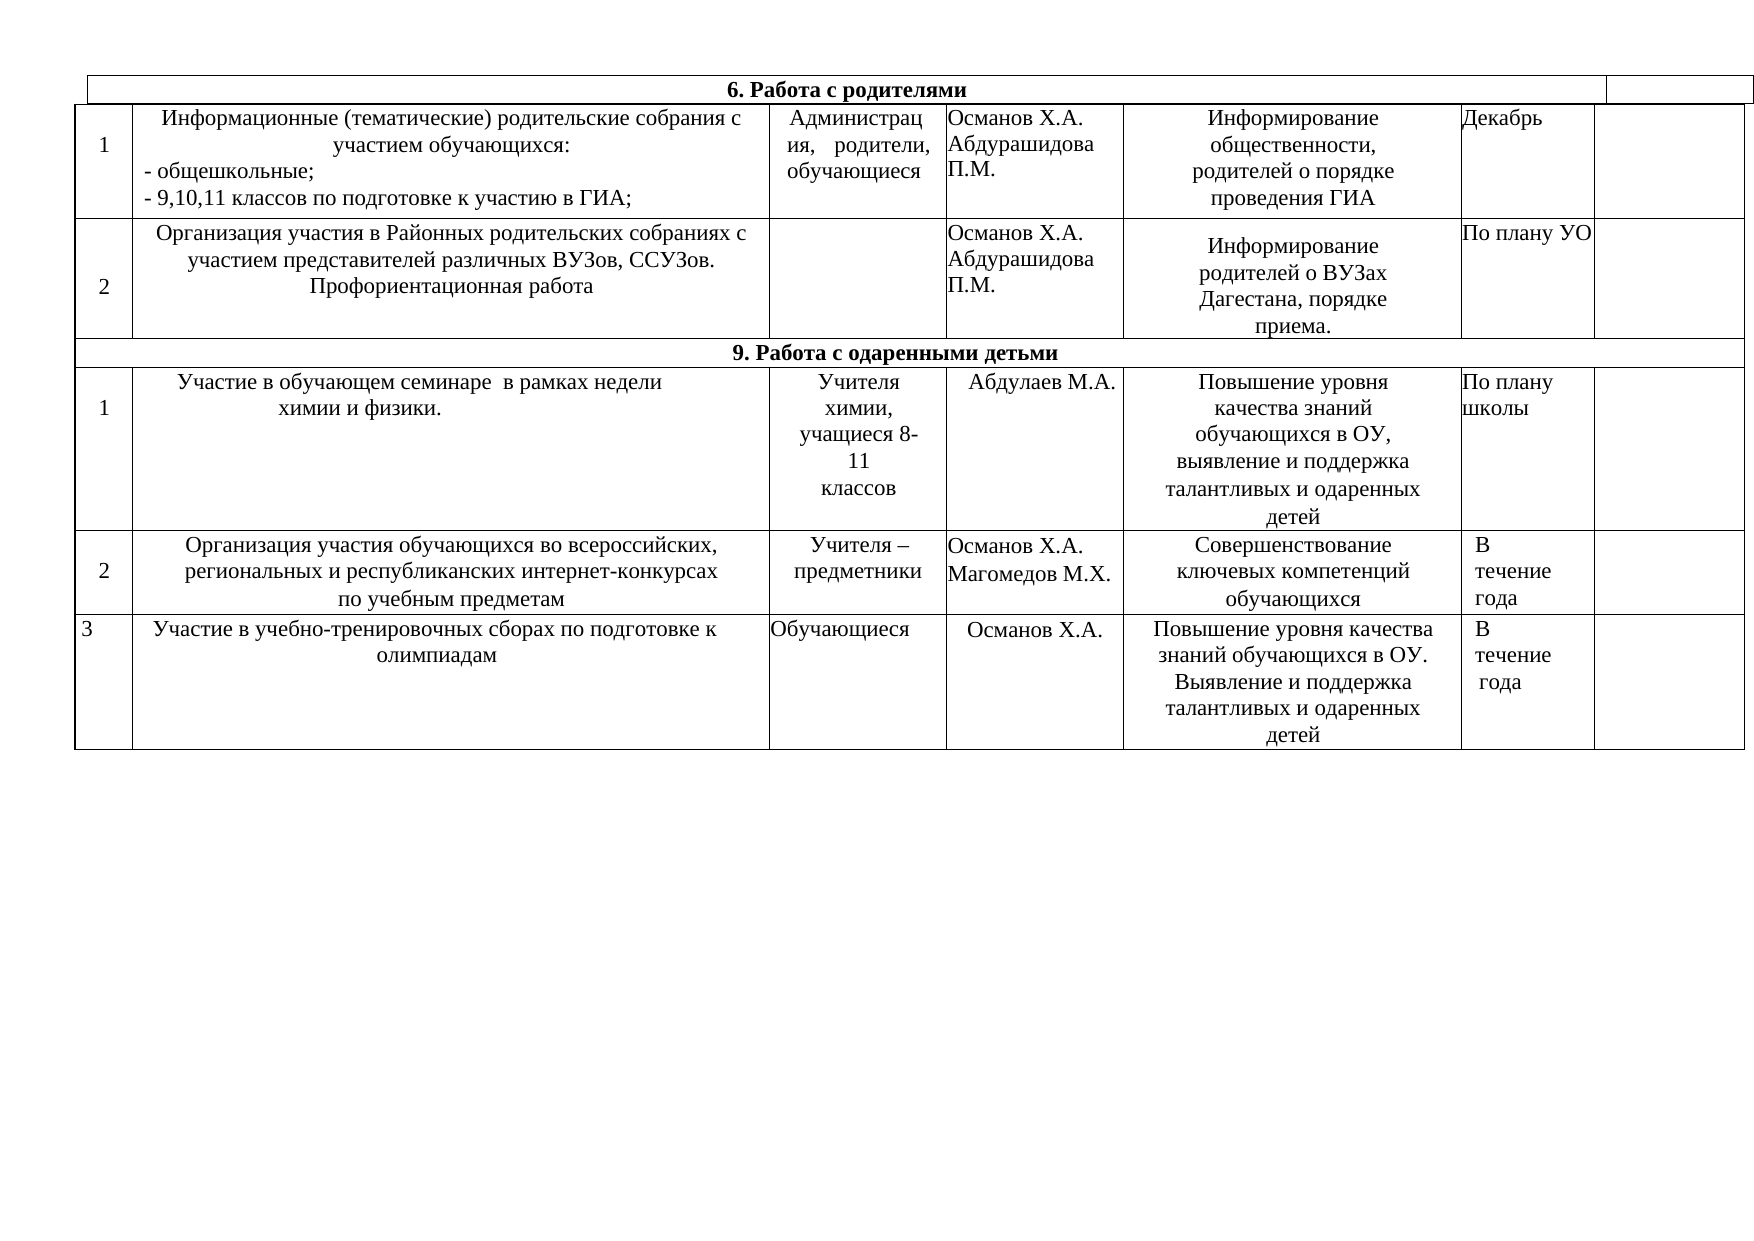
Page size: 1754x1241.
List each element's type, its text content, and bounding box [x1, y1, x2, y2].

table_cell Участие в учебно-тренировочных сборах по подготовке к олимпиадам [133, 615, 769, 748]
table_cell В течение года [1462, 615, 1594, 748]
table_header [1595, 105, 1744, 218]
table_cell По плану УО [1462, 219, 1594, 338]
table_cell Повышение уровня качества знаний обучающихся в ОУ. Выявление и поддержка талантливых и одаренных детей [1124, 615, 1461, 748]
table_cell По плану школы [1462, 368, 1594, 530]
table_cell 3 [76, 615, 132, 748]
table_cell [770, 219, 946, 338]
table_header Информирование общественности, родителей о порядке проведения ГИА [1124, 105, 1461, 218]
table_cell Обучающиеся [770, 615, 946, 748]
table_cell Информирование родителей о ВУЗах Дагестана, порядке приема. [1124, 219, 1461, 338]
table_cell Османов Х.А. Магомедов М.Х. [947, 531, 1123, 614]
table_cell 2 [76, 219, 132, 338]
table_cell 1 [76, 368, 132, 530]
table_cell 9. Работа с одаренными детьми [76, 339, 1744, 367]
table_header 1 [76, 105, 132, 218]
table_cell Учителя химии, учащиеся 8-11 классов [770, 368, 946, 530]
table_cell Участие в обучающем семинаре в рамках недели химии и физики. [133, 368, 769, 530]
table_cell Османов Х.А. [947, 615, 1123, 748]
table_header Османов Х.А. Абдурашидова П.М. [947, 105, 1123, 218]
table_cell [1595, 219, 1744, 338]
table_cell Организация участия в Районных родительских собраниях с участием представителей различных ВУЗов, ССУЗов. Профориентационная работа [133, 219, 769, 338]
table_cell 2 [76, 531, 132, 614]
table_cell Абдулаев М.А. [947, 368, 1123, 530]
table_cell Османов Х.А. Абдурашидова П.М. [947, 219, 1123, 338]
table_cell [1595, 531, 1744, 614]
table_cell Учителя – предметники [770, 531, 946, 614]
table_cell Повышение уровня качества знаний обучающихся в ОУ, выявление и поддержка талантливых и одаренных детей [1124, 368, 1461, 530]
table_cell В течение года [1462, 531, 1594, 614]
table_cell [1595, 615, 1744, 748]
table_cell Организация участия обучающихся во всероссийских, региональных и республиканских интернет-конкурсах по учебным предметам [133, 531, 769, 614]
table_header Декабрь [1462, 105, 1594, 218]
table_header 6. Работа с родителями [88, 76, 1606, 102]
table_header Администрация, родители, обучающиеся [770, 105, 946, 218]
table_cell [1595, 368, 1744, 530]
table_header Информационные (тематические) родительские собрания с участием обучающихся: - общешкольные; - 9,10,11 классов по подготовке к участию в ГИА; [133, 105, 769, 218]
table_header [1607, 76, 1753, 102]
table_cell Совершенствование ключевых компетенций обучающихся [1124, 531, 1461, 614]
